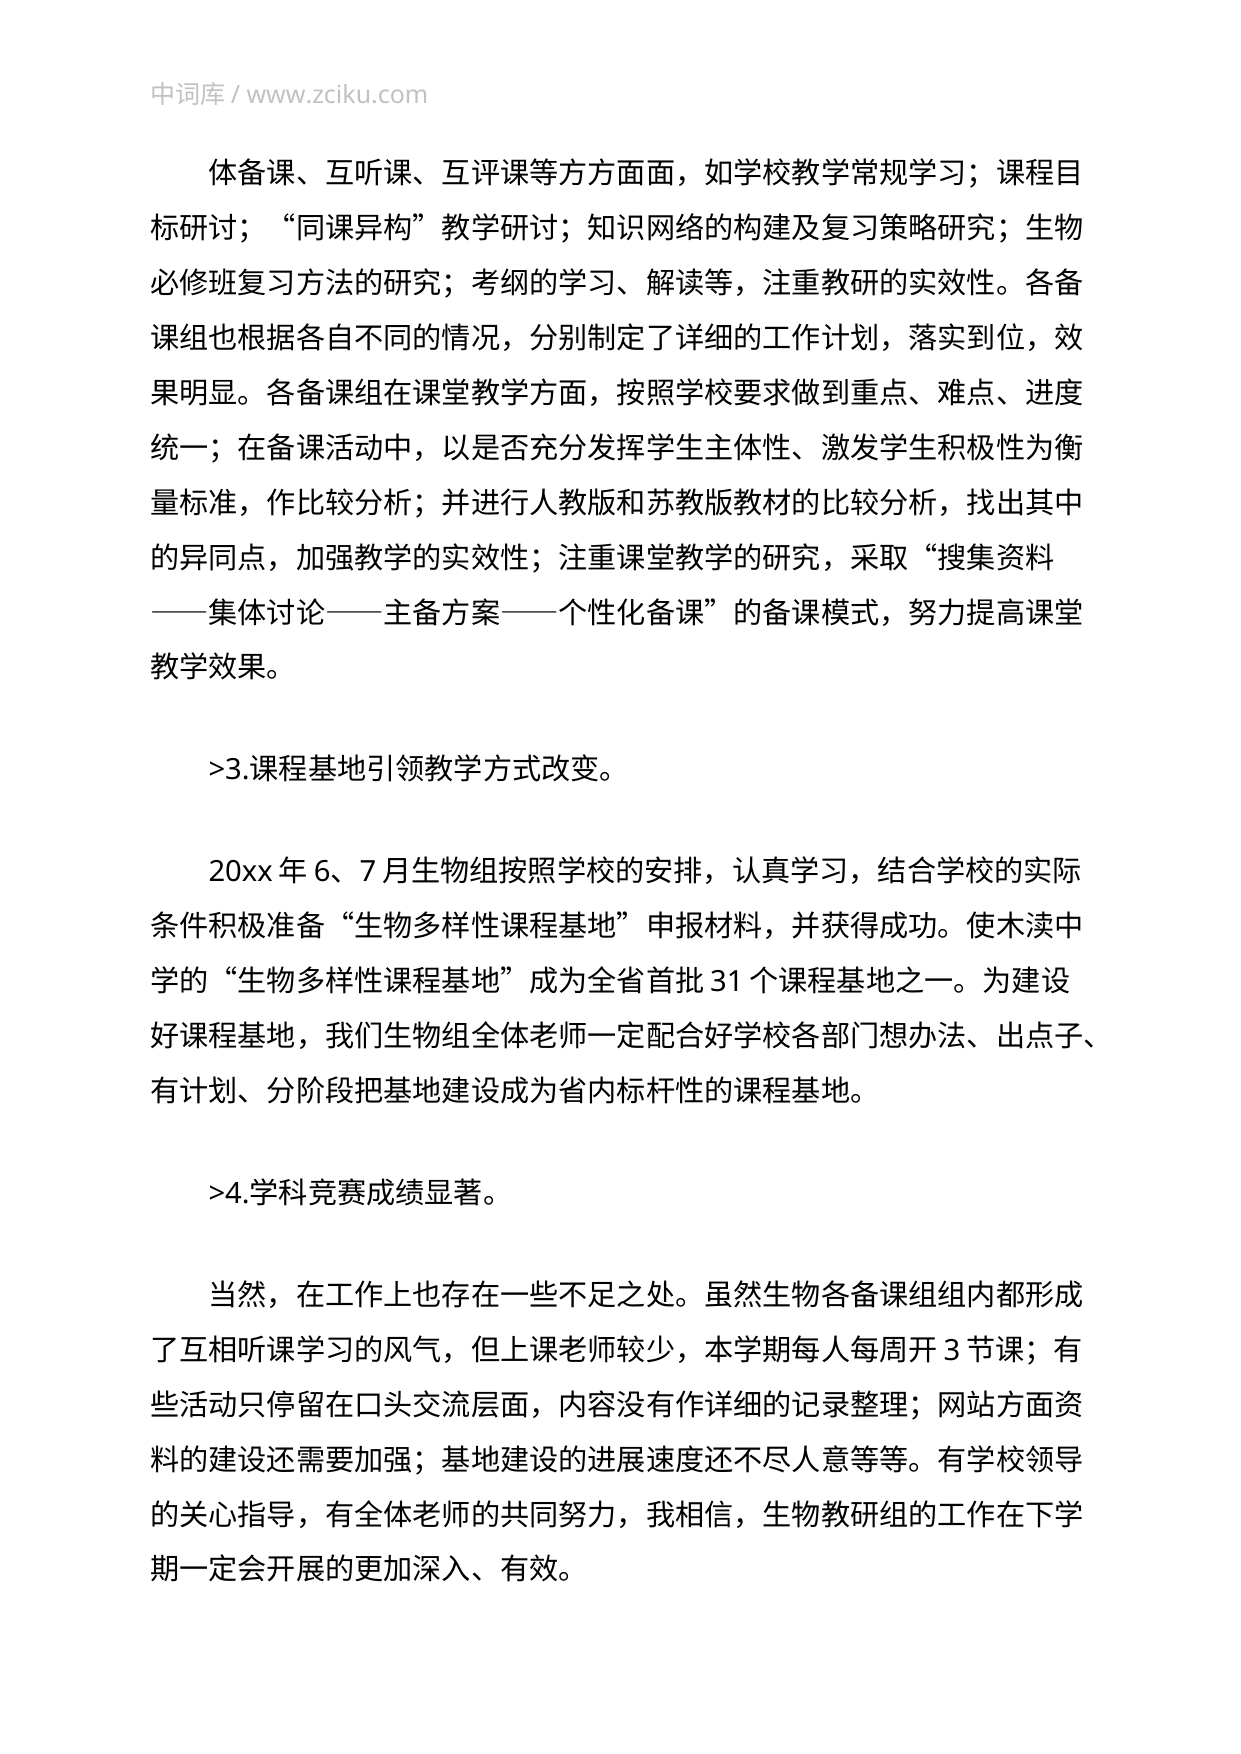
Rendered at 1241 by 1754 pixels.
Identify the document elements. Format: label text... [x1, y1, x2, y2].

text >4.学科竞赛成绩显著。 [150, 1169, 1090, 1212]
text 20xx年6、7月生物组按照学校的安排，认真学习，结合学校的实际条件积极准备“生物多样性课程基地”申报材料，并获得成功。使木渎中学的“生物多样性课程基地”成为全省首批31个课程基地之一。为建设好课程基地，我们生物组全体老师一定配合好学校各部门想办法、出点子、有计划、分阶段把基地建设成为省内标杆性的课程基地。 [150, 848, 1090, 1110]
text >3.课程基地引领教学方式改变。 [150, 746, 1090, 788]
text 当然，在工作上也存在一些不足之处。虽然生物各备课组组内都形成了互相听课学习的风气，但上课老师较少，本学期每人每周开3节课；有些活动只停留在口头交流层面，内容没有作详细的记录整理；网站方面资料的建设还需要加强；基地建设的进展速度还不尽人意等等。有学校领导的关心指导，有全体老师的共同努力，我相信，生物教研组的工作在下学期一定会开展的更加深入、有效。 [150, 1271, 1090, 1588]
text 体备课、互听课、互评课等方方面面，如学校教学常规学习；课程目标研讨；“同课异构”教学研讨；知识网络的构建及复习策略研究；生物必修班复习方法的研究；考纲的学习、解读等，注重教研的实效性。各备课组也根据各自不同的情况，分别制定了详细的工作计划，落实到位，效果明显。各备课组在课堂教学方面，按照学校要求做到重点、难点、进度统一；在备课活动中，以是否充分发挥学生主体性、激发学生积极性为衡量标准，作比较分析；并进行人教版和苏教版教材的比较分析，找出其中的异同点，加强教学的实效性；注重课堂教学的研究，采取“搜集资料——集体讨论——主备方案——个性化备课”的备课模式，努力提高课堂教学效果。 [150, 150, 1090, 686]
